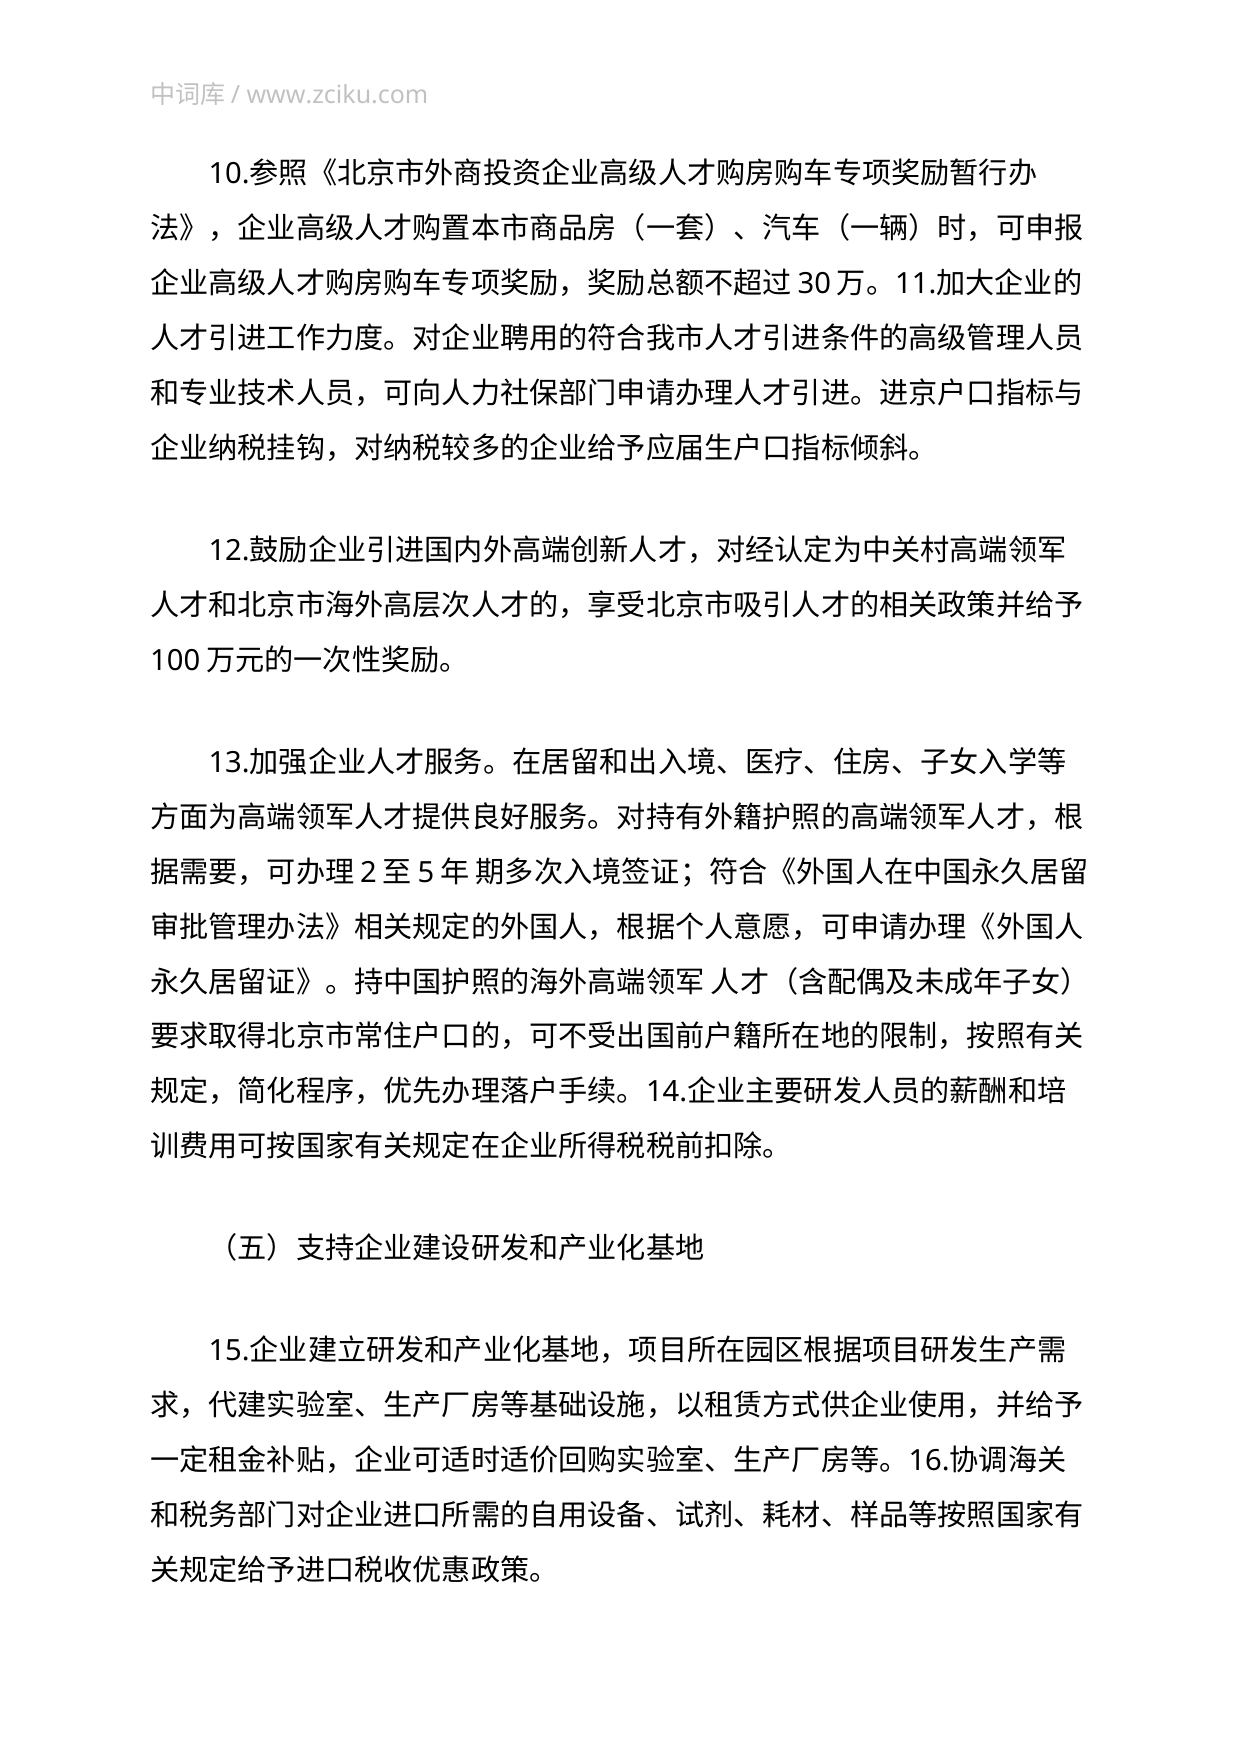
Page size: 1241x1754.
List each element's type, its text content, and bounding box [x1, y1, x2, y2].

text 13.加强企业人才服务。在居留和出入境、医疗、住房、子女入学等方面为高端领军人才提供良好服务。对持有外籍护照的高端领军人才，根据需要，可办理2至5年 期多次入境签证；符合《外国人在中国永久居留审批管理办法》相关规定的外国人，根据个人意愿，可申请办理《外国人永久居留证》。持中国护照的海外高端领军 人才（含配偶及未成年子女）要求取得北京市常住户口的，可不受出国前户籍所在地的限制，按照有关规定，简化程序，优先办理落户手续。14.企业主要研发人员的薪酬和培训费用可按国家有关规定在企业所得税税前扣除。 [150, 738, 1090, 1165]
text 12.鼓励企业引进国内外高端创新人才，对经认定为中关村高端领军人才和北京市海外高层次人才的，享受北京市吸引人才的相关政策并给予100万元的一次性奖励。 [150, 526, 1090, 679]
text （五）支持企业建设研发和产业化基地 [150, 1225, 1090, 1267]
text 15.企业建立研发和产业化基地，项目所在园区根据项目研发生产需求，代建实验室、生产厂房等基础设施，以租赁方式供企业使用，并给予一定租金补贴，企业可适时适价回购实验室、生产厂房等。16.协调海关和税务部门对企业进口所需的自用设备、试剂、耗材、样品等按照国家有关规定给予进口税收优惠政策。 [150, 1326, 1090, 1588]
text 10.参照《北京市外商投资企业高级人才购房购车专项奖励暂行办法》，企业高级人才购置本市商品房（一套）、汽车（一辆）时，可申报企业高级人才购房购车专项奖励，奖励总额不超过30万。11.加大企业的人才引进工作力度。对企业聘用的符合我市人才引进条件的高级管理人员和专业技术人员，可向人力社保部门申请办理人才引进。进京户口指标与企业纳税挂钩，对纳税较多的企业给予应届生户口指标倾斜。 [150, 150, 1090, 467]
